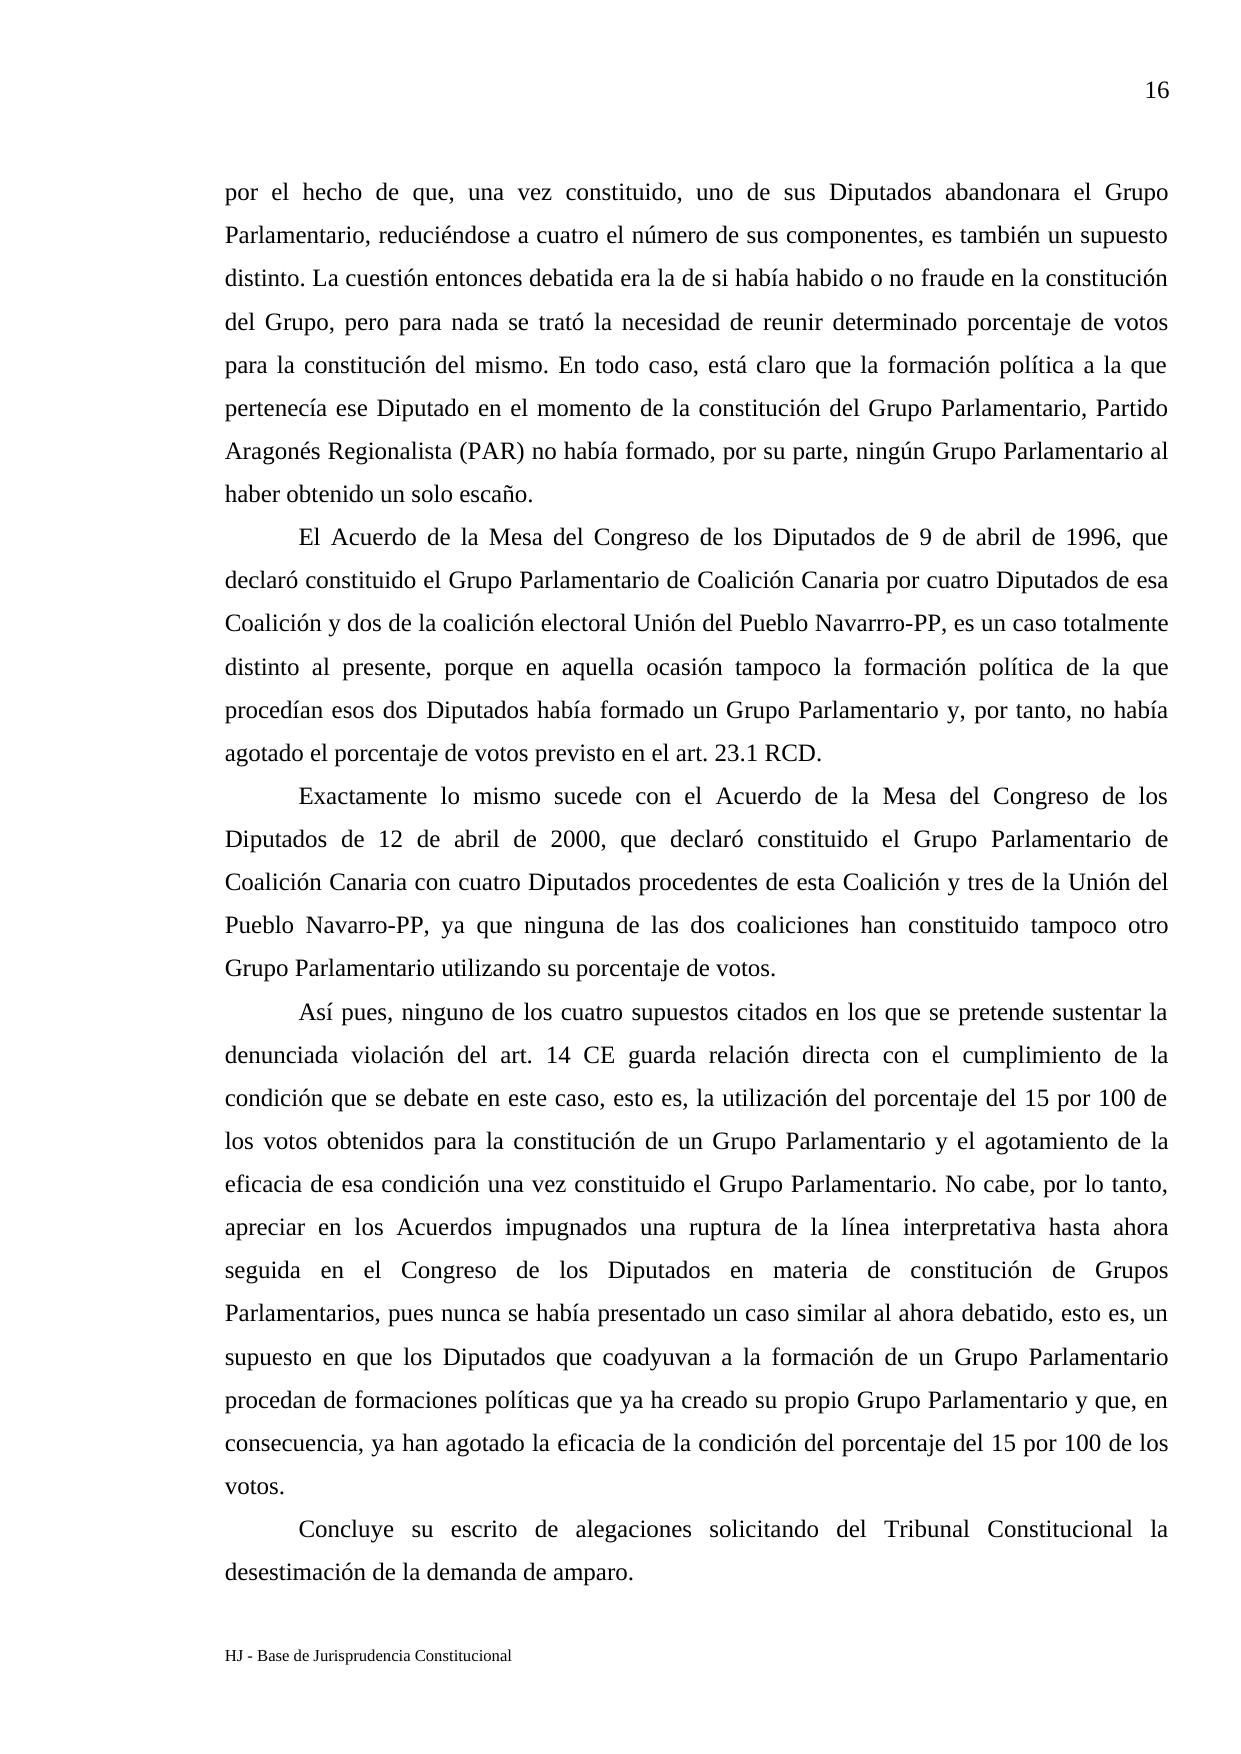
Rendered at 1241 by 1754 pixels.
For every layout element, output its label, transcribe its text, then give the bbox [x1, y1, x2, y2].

text Así pues, ninguno de los cuatro supuestos citados en los que se pretende sustentar la denunciada violación del art. 14 CE guarda relación directa con el cumplimiento de la condición que se debate en este caso, esto es, la utilización del porcentaje del 15 por 100 de los votos obtenidos para la constitución de un Grupo Parlamentario y el agotamiento de la eficacia de esa condición una vez constituido el Grupo Parlamentario. No cabe, por lo tanto, apreciar en los Acuerdos impugnados una ruptura de la línea interpretativa hasta ahora seguida en el Congreso de los Diputados en materia de constitución de Grupos Parlamentarios, pues nunca se había presentado un caso similar al ahora debatido, esto es, un supuesto en que los Diputados que coadyuvan a la formación de un Grupo Parlamentario procedan de formaciones políticas que ya ha creado su propio Grupo Parlamentario y que, en consecuencia, ya han agotado la eficacia de la condición del porcentaje del 15 por 100 de los votos. [224, 997, 1169, 1500]
text Concluye su escrito de alegaciones solicitando del Tribunal Constitucional la desestimación de la demanda de amparo. [224, 1514, 1169, 1586]
text El Acuerdo de la Mesa del Congreso de los Diputados de 9 de abril de 1996, que declaró constituido el Grupo Parlamentario de Coalición Canaria por cuatro Diputados de esa Coalición y dos de la coalición electoral Unión del Pueblo Navarrro-PP, es un caso totalmente distinto al presente, porque en aquella ocasión tampoco la formación política de la que procedían esos dos Diputados había formado un Grupo Parlamentario y, por tanto, no había agotado el porcentaje de votos previsto en el art. 23.1 RCD. [224, 522, 1169, 767]
text Exactamente lo mismo sucede con el Acuerdo de la Mesa del Congreso de los Diputados de 12 de abril de 2000, que declaró constituido el Grupo Parlamentario de Coalición Canaria con cuatro Diputados procedentes de esta Coalición y tres de la Unión del Pueblo Navarro-PP, ya que ninguna de las dos coaliciones han constituido tampoco otro Grupo Parlamentario utilizando su porcentaje de votos. [224, 781, 1169, 982]
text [224, 177, 1169, 508]
